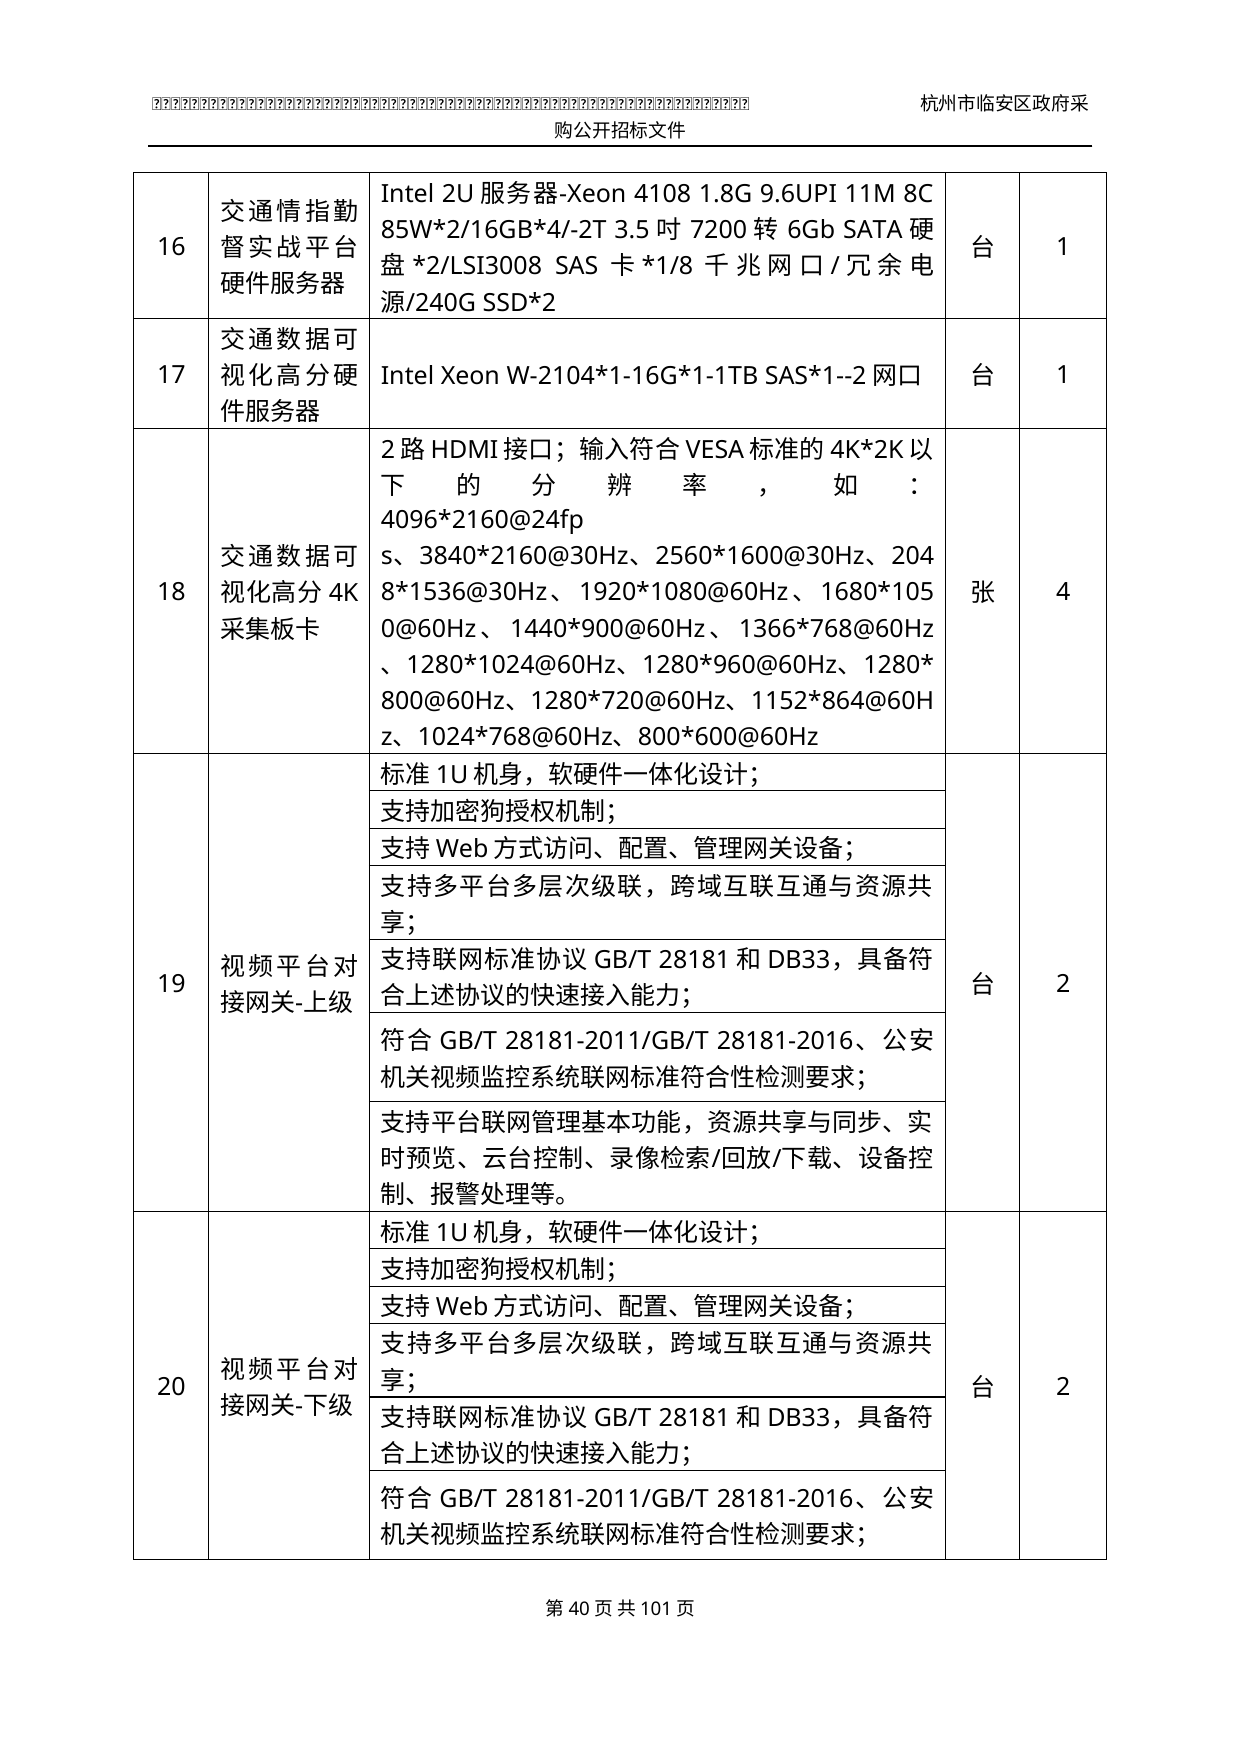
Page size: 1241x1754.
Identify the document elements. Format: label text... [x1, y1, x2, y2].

table_cell 1 [1020, 319, 1106, 428]
table_cell Intel 2U服务器-Xeon 4108 1.8G 9.6UPI 11M 8C 85W*2/16GB*4/-2T 3.5吋 7200转 6Gb SATA硬盘*2/LSI3008 SAS卡*1/8千兆网口/冗余电源/240G SSD*2 [370, 173, 945, 318]
table_cell 支持Web方式访问、配置、管理网关设备； [370, 829, 945, 865]
table_cell 台 [946, 319, 1019, 428]
table_cell 17 [134, 319, 208, 428]
table_cell 16 [134, 173, 208, 318]
table_cell 视频平台对接网关-下级 [209, 1212, 369, 1559]
table_cell 符合GB/T 28181-2011/GB/T 28181-2016、公安机关视频监控系统联网标准符合性检测要求； [370, 1013, 945, 1101]
table_cell 支持加密狗授权机制； [370, 1249, 945, 1286]
table_cell 交通数据可视化高分硬件服务器 [209, 319, 369, 428]
table_cell 符合GB/T 28181-2011/GB/T 28181-2016、公安机关视频监控系统联网标准符合性检测要求； [370, 1471, 945, 1559]
table_cell 台 [946, 173, 1019, 318]
table_cell 张 [946, 429, 1019, 753]
table_cell 标准1U机身，软硬件一体化设计； [370, 754, 945, 790]
table_cell 1 [1020, 173, 1106, 318]
table_cell 台 [946, 754, 1019, 1211]
table_cell 19 [134, 754, 208, 1211]
table_cell 支持加密狗授权机制； [370, 791, 945, 828]
table_cell 视频平台对接网关-上级 [209, 754, 369, 1211]
table_cell 支持联网标准协议GB/T 28181和DB33，具备符合上述协议的快速接入能力； [370, 940, 945, 1012]
table_cell 支持多平台多层次级联，跨域互联互通与资源共享； [370, 866, 945, 938]
table_cell 2 [1020, 1212, 1106, 1559]
table_cell 18 [134, 429, 208, 753]
table_cell 4 [1020, 429, 1106, 753]
table_cell 2路HDMI接口；输入符合VESA标准的4K*2K以下的分辨率，如：4096*2160@24fps、3840*2160@30Hz、2560*1600@30Hz、2048*1536@30Hz、1920*1080@60Hz、1680*1050@60Hz、1440*900@60Hz、1366*768@60Hz、1280*1024@60Hz、1280*960@60Hz、1280*800@60Hz、1280*720@60Hz、1152*864@60Hz、1024*768@60Hz、800*600@60Hz [370, 429, 945, 753]
table_cell 标准1U机身，软硬件一体化设计； [370, 1212, 945, 1248]
table_cell 台 [946, 1212, 1019, 1559]
table_cell Intel Xeon W-2104*1-16G*1-1TB SAS*1--2网口 [370, 319, 945, 428]
table_cell 支持联网标准协议GB/T 28181和DB33，具备符合上述协议的快速接入能力； [370, 1398, 945, 1470]
table_cell 交通情指勤督实战平台硬件服务器 [209, 173, 369, 318]
table_cell 支持平台联网管理基本功能，资源共享与同步、实时预览、云台控制、录像检索/回放/下载、设备控制、报警处理等。 [370, 1102, 945, 1211]
table_cell 20 [134, 1212, 208, 1559]
table_cell 交通数据可视化高分4K采集板卡 [209, 429, 369, 753]
table_cell 支持Web方式访问、配置、管理网关设备； [370, 1287, 945, 1323]
table_cell 2 [1020, 754, 1106, 1211]
table_cell 支持多平台多层次级联，跨域互联互通与资源共享； [370, 1324, 945, 1396]
